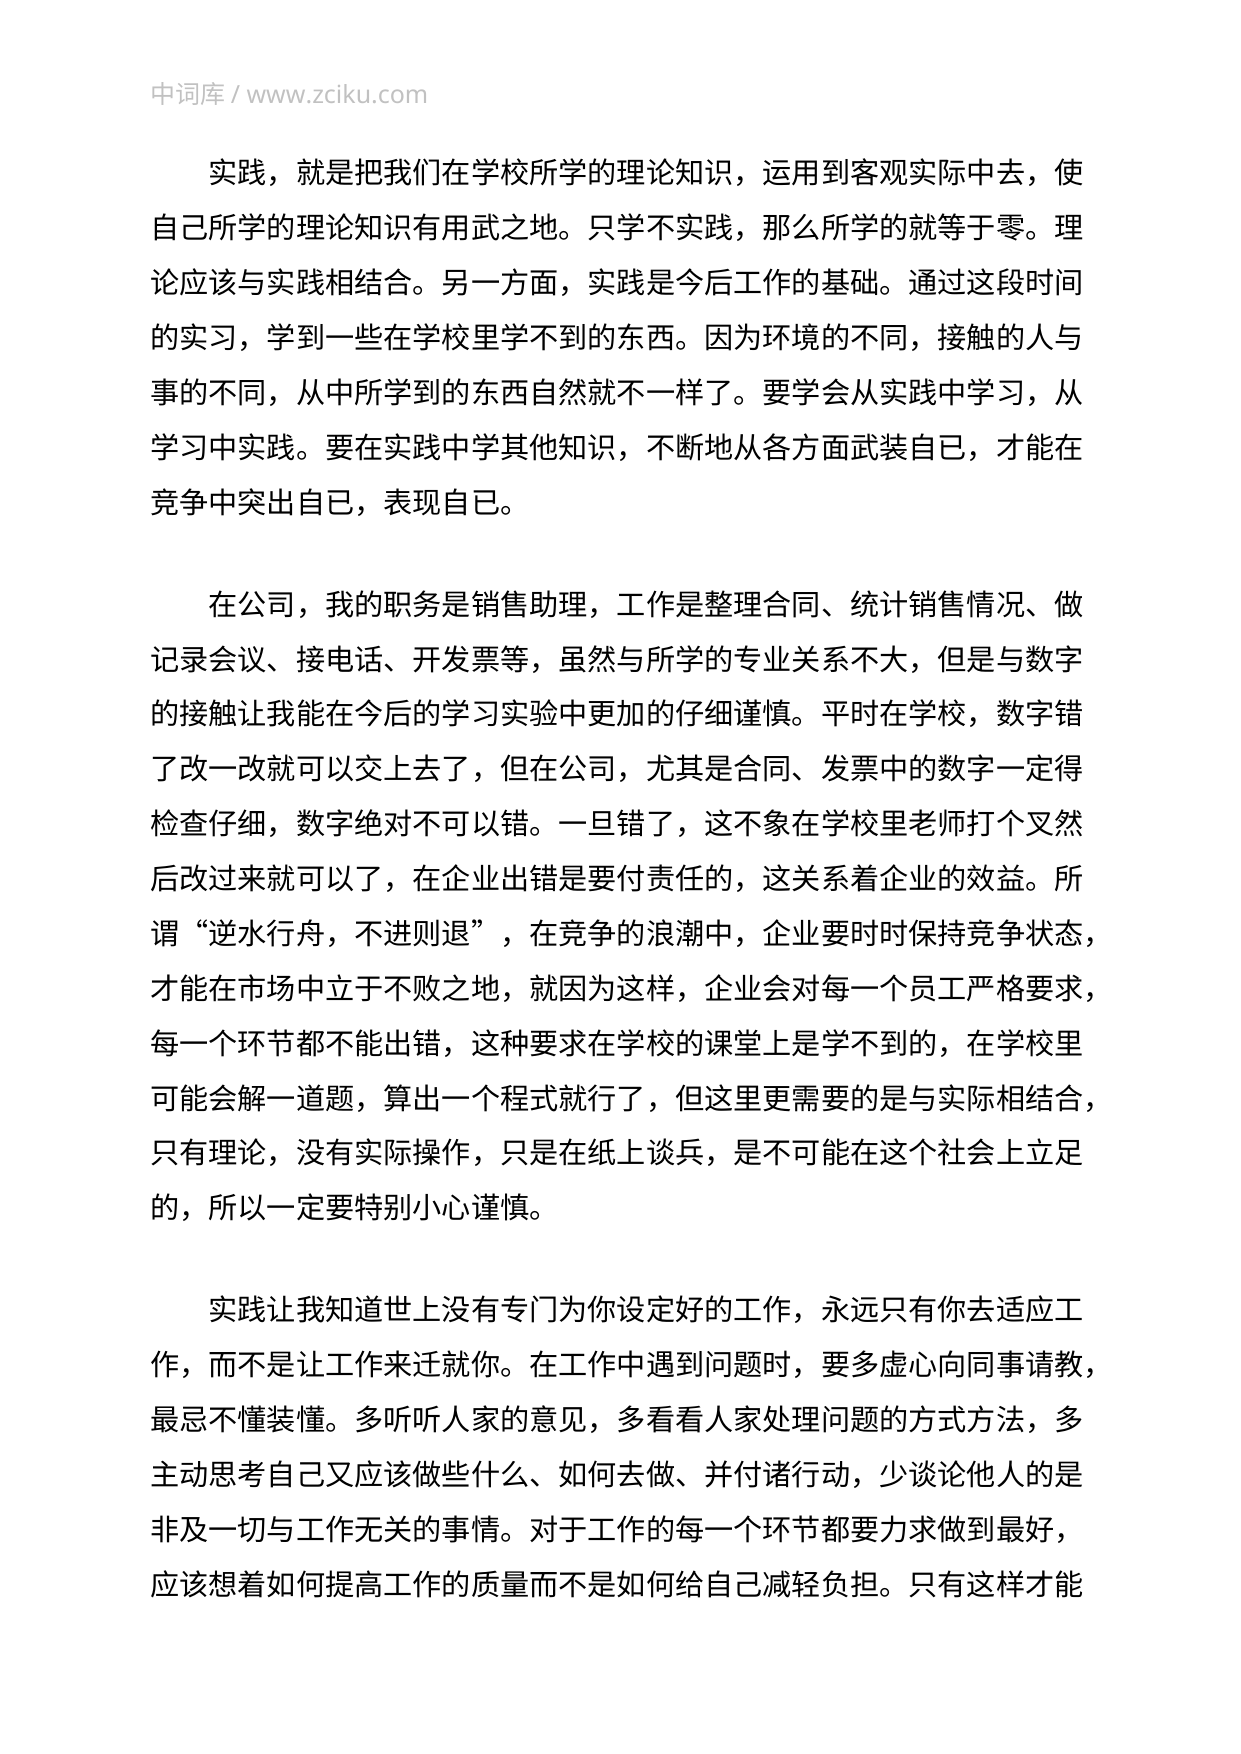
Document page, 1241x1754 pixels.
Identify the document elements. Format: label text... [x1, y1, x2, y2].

text 在公司，我的职务是销售助理，工作是整理合同、统计销售情况、做记录会议、接电话、开发票等，虽然与所学的专业关系不大，但是与数字的接触让我能在今后的学习实验中更加的仔细谨慎。平时在学校，数字错了改一改就可以交上去了，但在公司，尤其是合同、发票中的数字一定得检查仔细，数字绝对不可以错。一旦错了，这不象在学校里老师打个叉然后改过来就可以了，在企业出错是要付责任的，这关系着企业的效益。所谓“逆水行舟，不进则退”，在竞争的浪潮中，企业要时时保持竞争状态，才能在市场中立于不败之地，就因为这样，企业会对每一个员工严格要求，每一个环节都不能出错，这种要求在学校的课堂上是学不到的，在学校里可能会解一道题，算出一个程式就行了，但这里更需要的是与实际相结合，只有理论，没有实际操作，只是在纸上谈兵，是不可能在这个社会上立足的，所以一定要特别小心谨慎。 [150, 581, 1090, 1227]
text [150, 1287, 1090, 1603]
text 实践，就是把我们在学校所学的理论知识，运用到客观实际中去，使自己所学的理论知识有用武之地。只学不实践，那么所学的就等于零。理论应该与实践相结合。另一方面，实践是今后工作的基础。通过这段时间的实习，学到一些在学校里学不到的东西。因为环境的不同，接触的人与事的不同，从中所学到的东西自然就不一样了。要学会从实践中学习，从学习中实践。要在实践中学其他知识，不断地从各方面武装自已，才能在竞争中突出自已，表现自已。 [150, 150, 1090, 522]
